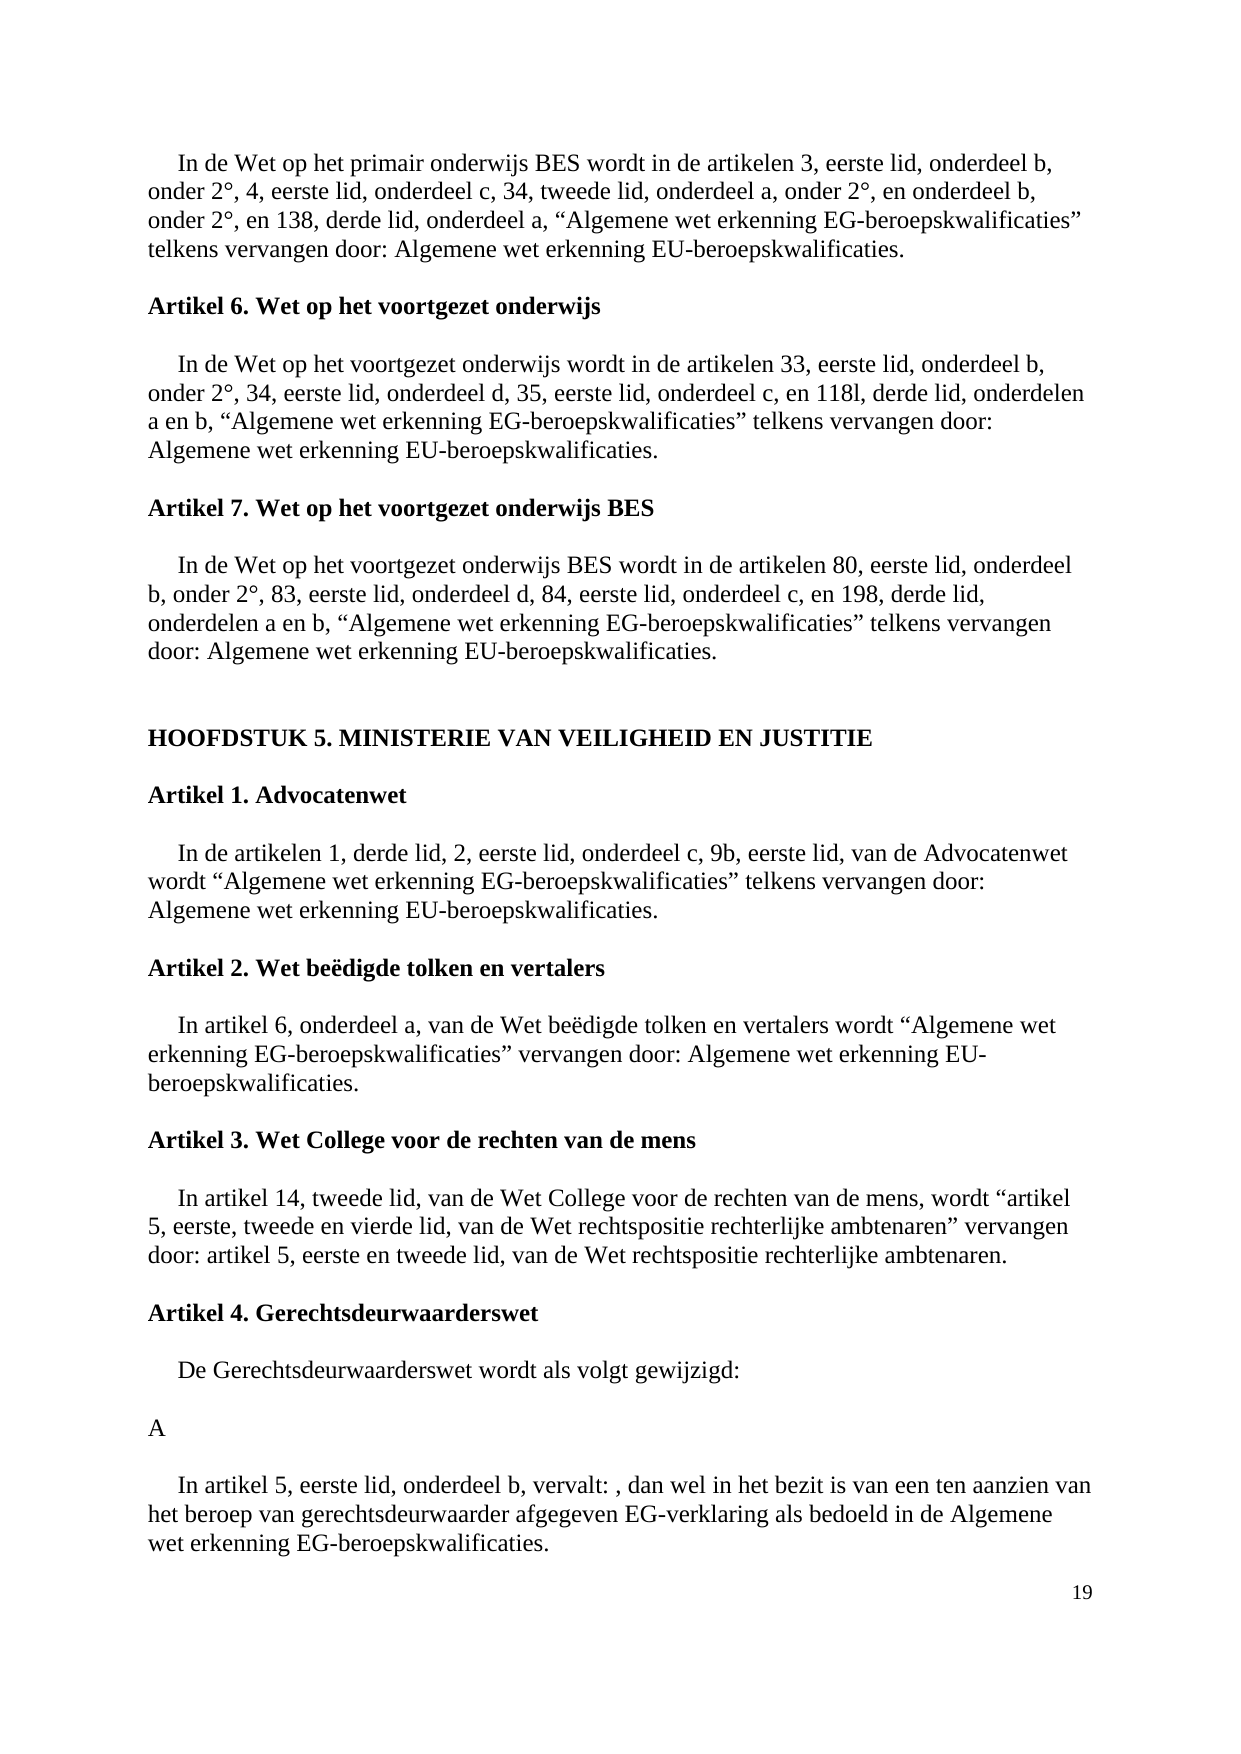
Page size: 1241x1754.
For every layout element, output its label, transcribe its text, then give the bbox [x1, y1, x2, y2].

text Artikel 6. Wet op het voortgezet onderwijs [148, 291, 1092, 320]
text In de Wet op het voortgezet onderwijs BES wordt in de artikelen 80, eerste lid, onderdeel b, onder 2°, 83, eerste lid, onderdeel d, 84, eerste lid, onderdeel c, en 198, derde lid, onderdelen a en b, “Algemene wet erkenning EG-beroepskwalificaties” telkens vervangen door: Algemene wet erkenning EU-beroepskwalificaties. [148, 550, 1092, 665]
text De Gerechtsdeurwaarderswet wordt als volgt gewijzigd: [148, 1355, 1092, 1384]
text In de artikelen 1, derde lid, 2, eerste lid, onderdeel c, 9b, eerste lid, van de Advocatenwet wordt “Algemene wet erkenning EG-beroepskwalificaties” telkens vervangen door: Algemene wet erkenning EU-beroepskwalificaties. [148, 838, 1092, 924]
text Artikel 2. Wet beëdigde tolken en vertalers [148, 953, 1092, 981]
text In artikel 5, eerste lid, onderdeel b, vervalt: , dan wel in het bezit is van een ten aanzien van het beroep van gerechtsdeurwaarder afgegeven EG-verklaring als bedoeld in de Algemene wet erkenning EG-beroepskwalificaties. [148, 1470, 1092, 1556]
text Artikel 7. Wet op het voortgezet onderwijs BES [148, 493, 1092, 521]
text In de Wet op het voortgezet onderwijs wordt in de artikelen 33, eerste lid, onderdeel b, onder 2°, 34, eerste lid, onderdeel d, 35, eerste lid, onderdeel c, en 118l, derde lid, onderdelen a en b, “Algemene wet erkenning EG-beroepskwalificaties” telkens vervangen door: Algemene wet erkenning EU-beroepskwalificaties. [148, 349, 1092, 464]
text In artikel 14, tweede lid, van de Wet College voor de rechten van de mens, wordt “artikel 5, eerste, tweede en vierde lid, van de Wet rechtspositie rechterlijke ambtenaren” vervangen door: artikel 5, eerste en tweede lid, van de Wet rechtspositie rechterlijke ambtenaren. [148, 1183, 1092, 1269]
text A [148, 1413, 1092, 1441]
text In artikel 6, onderdeel a, van de Wet beëdigde tolken en vertalers wordt “Algemene wet erkenning EG-beroepskwalificaties” vervangen door: Algemene wet erkenning EU-beroepskwalificaties. [148, 1010, 1092, 1096]
text HOOFDSTUK 5. MINISTERIE VAN VEILIGHEID EN JUSTITIE [148, 723, 1092, 751]
text Artikel 4. Gerechtsdeurwaarderswet [148, 1298, 1092, 1326]
text In de Wet op het primair onderwijs BES wordt in de artikelen 3, eerste lid, onderdeel b, onder 2°, 4, eerste lid, onderdeel c, 34, tweede lid, onderdeel a, onder 2°, en onderdeel b, onder 2°, en 138, derde lid, onderdeel a, “Algemene wet erkenning EG-beroepskwalificaties” telkens vervangen door: Algemene wet erkenning EU-beroepskwalificaties. [148, 148, 1092, 263]
text Artikel 3. Wet College voor de rechten van de mens [148, 1125, 1092, 1154]
text Artikel 1. Advocatenwet [148, 780, 1092, 809]
